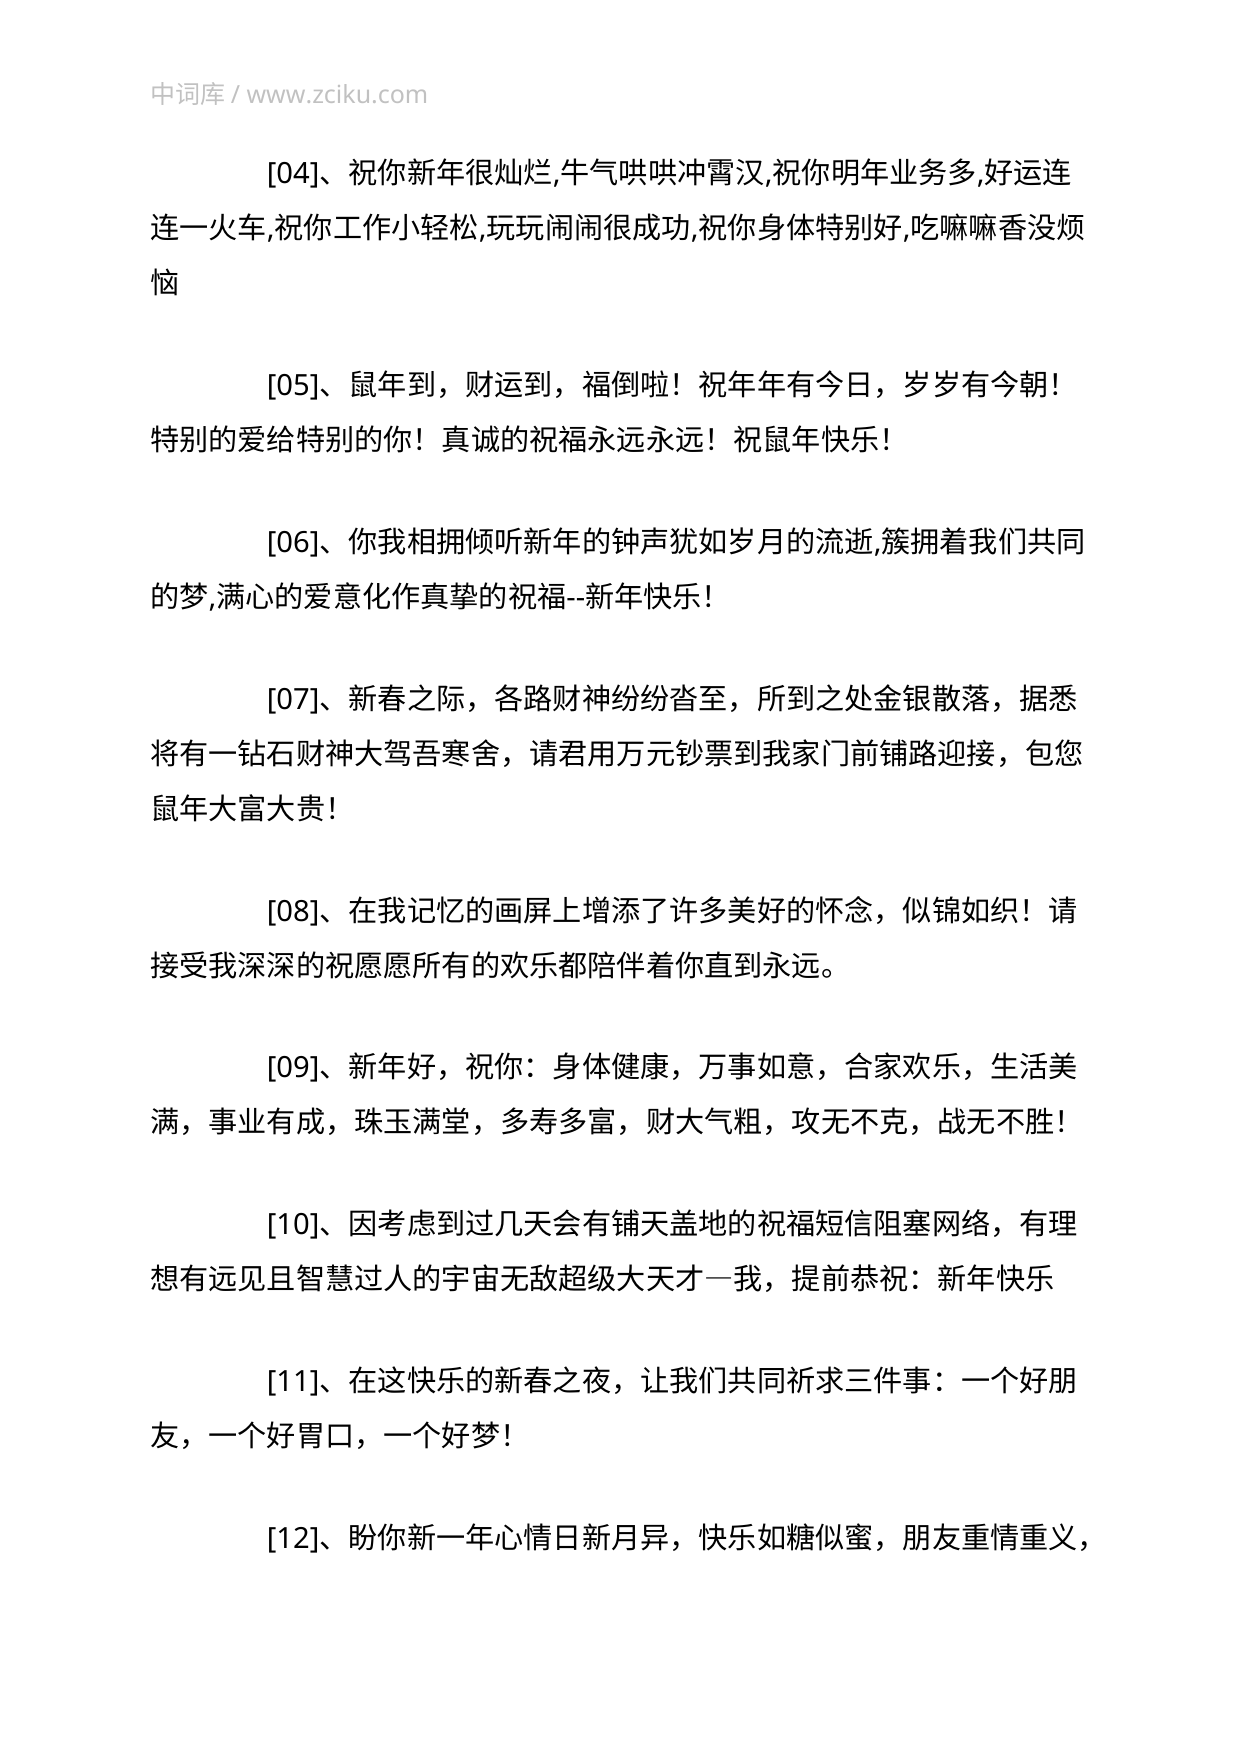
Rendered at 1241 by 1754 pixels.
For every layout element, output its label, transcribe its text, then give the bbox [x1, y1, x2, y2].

text [04]、祝你新年很灿烂,牛气哄哄冲霄汉,祝你明年业务多,好运连连一火车,祝你工作小轻松,玩玩闹闹很成功,祝你身体特别好,吃嘛嘛香没烦恼 [150, 150, 1090, 302]
text [07]、新春之际，各路财神纷纷沓至，所到之处金银散落，据悉将有一钻石财神大驾吾寒舍，请君用万元钞票到我家门前铺路迎接，包您鼠年大富大贵！ [150, 676, 1090, 828]
text [09]、新年好，祝你：身体健康，万事如意，合家欢乐，生活美满，事业有成，珠玉满堂，多寿多富，财大气粗，攻无不克，战无不胜！ [150, 1044, 1090, 1141]
text [08]、在我记忆的画屏上增添了许多美好的怀念，似锦如织！请接受我深深的祝愿愿所有的欢乐都陪伴着你直到永远。 [150, 887, 1090, 984]
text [150, 1514, 1090, 1557]
text [05]、鼠年到，财运到，福倒啦！祝年年有今日，岁岁有今朝！特别的爱给特别的你！真诚的祝福永远永远！祝鼠年快乐！ [150, 362, 1090, 459]
text [10]、因考虑到过几天会有铺天盖地的祝福短信阻塞网络，有理想有远见且智慧过人的宇宙无敌超级大天才—我，提前恭祝：新年快乐 [150, 1201, 1090, 1298]
text [11]、在这快乐的新春之夜，让我们共同祈求三件事：一个好朋友，一个好胃口，一个好梦！ [150, 1357, 1090, 1455]
text [06]、你我相拥倾听新年的钟声犹如岁月的流逝,簇拥着我们共同的梦,满心的爱意化作真挚的祝福--新年快乐！ [150, 518, 1090, 616]
